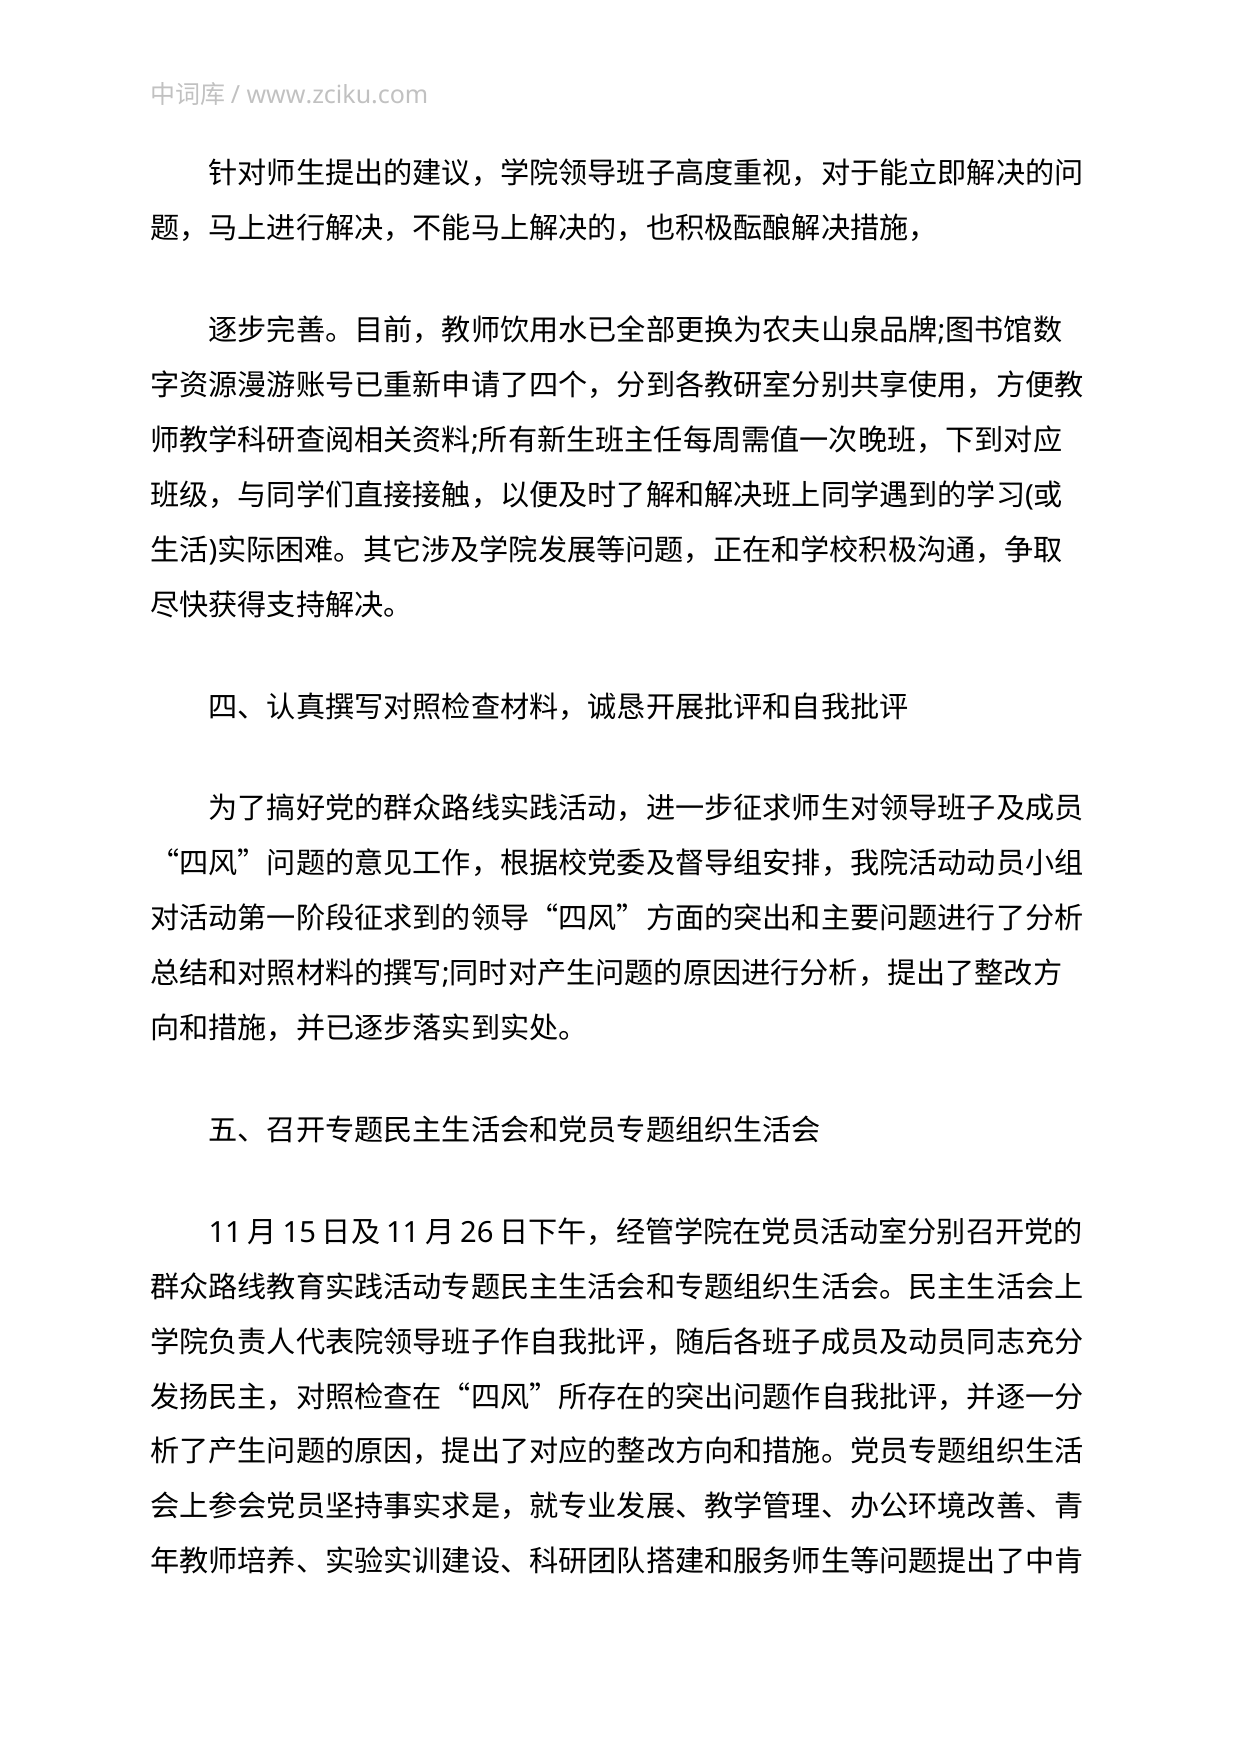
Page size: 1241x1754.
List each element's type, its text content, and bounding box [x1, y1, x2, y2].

text 针对师生提出的建议，学院领导班子高度重视，对于能立即解决的问题，马上进行解决，不能马上解决的，也积极酝酿解决措施， [150, 150, 1090, 247]
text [150, 1208, 1090, 1580]
text 逐步完善。目前，教师饮用水已全部更换为农夫山泉品牌;图书馆数字资源漫游账号已重新申请了四个，分到各教研室分别共享使用，方便教师教学科研查阅相关资料;所有新生班主任每周需值一次晚班，下到对应班级，与同学们直接接触，以便及时了解和解决班上同学遇到的学习(或生活)实际困难。其它涉及学院发展等问题，正在和学校积极沟通，争取尽快获得支持解决。 [150, 307, 1090, 624]
text 四、认真撰写对照检查材料，诚恳开展批评和自我批评 [150, 683, 1090, 726]
text 五、召开专题民主生活会和党员专题组织生活会 [150, 1107, 1090, 1149]
text 为了搞好党的群众路线实践活动，进一步征求师生对领导班子及成员“四风”问题的意见工作，根据校党委及督导组安排，我院活动动员小组对活动第一阶段征求到的领导“四风”方面的突出和主要问题进行了分析总结和对照材料的撰写;同时对产生问题的原因进行分析，提出了整改方向和措施，并已逐步落实到实处。 [150, 785, 1090, 1047]
